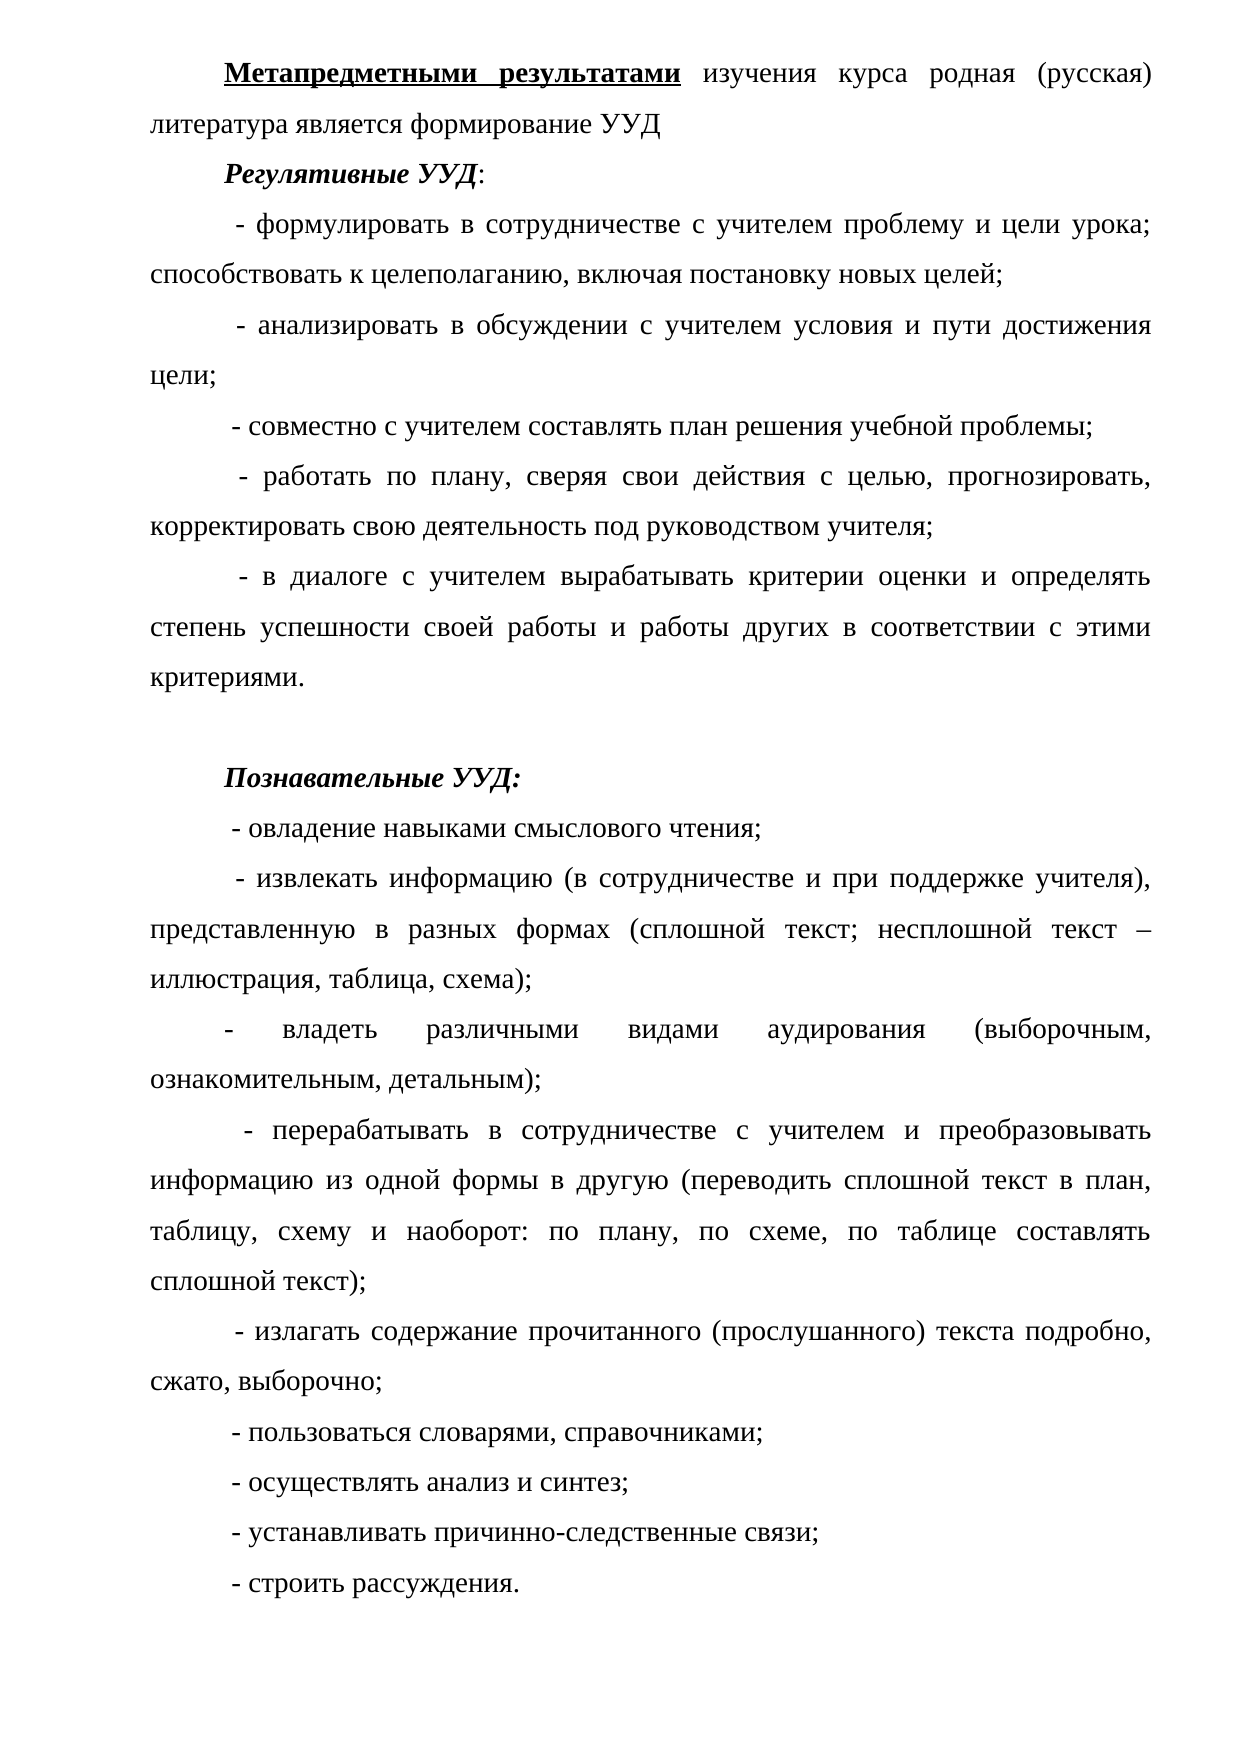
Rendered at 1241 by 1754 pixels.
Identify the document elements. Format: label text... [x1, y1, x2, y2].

text - перерабатывать в сотрудничестве с учителем и преобразовывать информацию из одной формы в другую (переводить сплошной текст в план, таблицу, схему и наоборот: по плану, по схеме, по таблице составлять сплошной текст); [150, 1112, 1152, 1296]
text - формулировать в сотрудничестве с учителем проблему и цели урока; способствовать к целеполаганию, включая постановку новых целей; [150, 206, 1152, 290]
text - владеть различными видами аудирования (выборочным, ознакомительным, детальным); [150, 1011, 1152, 1095]
text - строить рассуждения. [150, 1565, 1152, 1598]
text - овладение навыками смыслового чтения; [150, 810, 1152, 844]
text - осуществлять анализ и синтез; [150, 1464, 1152, 1498]
text - извлекать информацию (в сотрудничестве и при поддержке учителя), представленную в разных формах (сплошной текст; несплошной текст – иллюстрация, таблица, схема); [150, 860, 1152, 994]
text - совместно с учителем составлять план решения учебной проблемы; [150, 408, 1152, 441]
text - устанавливать причинно-следственные связи; [150, 1514, 1152, 1548]
text - в диалоге с учителем вырабатывать критерии оценки и определять степень успешности своей работы и работы других в соответствии с этими критериями. [150, 558, 1152, 693]
text - излагать содержание прочитанного (прослушанного) текста подробно, сжато, выборочно; [150, 1313, 1152, 1397]
text Регулятивные УУД: [150, 156, 1152, 189]
text Метапредметными результатами изучения курса родная (русская) литература является формирование УУД [150, 55, 1152, 139]
text - пользоваться словарями, справочниками; [150, 1414, 1152, 1447]
text - работать по плану, сверяя свои действия с целью, прогнозировать, корректировать свою деятельность под руководством учителя; [150, 458, 1152, 542]
text Познавательные УУД: [150, 760, 1152, 793]
text - анализировать в обсуждении с учителем условия и пути достижения цели; [150, 307, 1152, 391]
